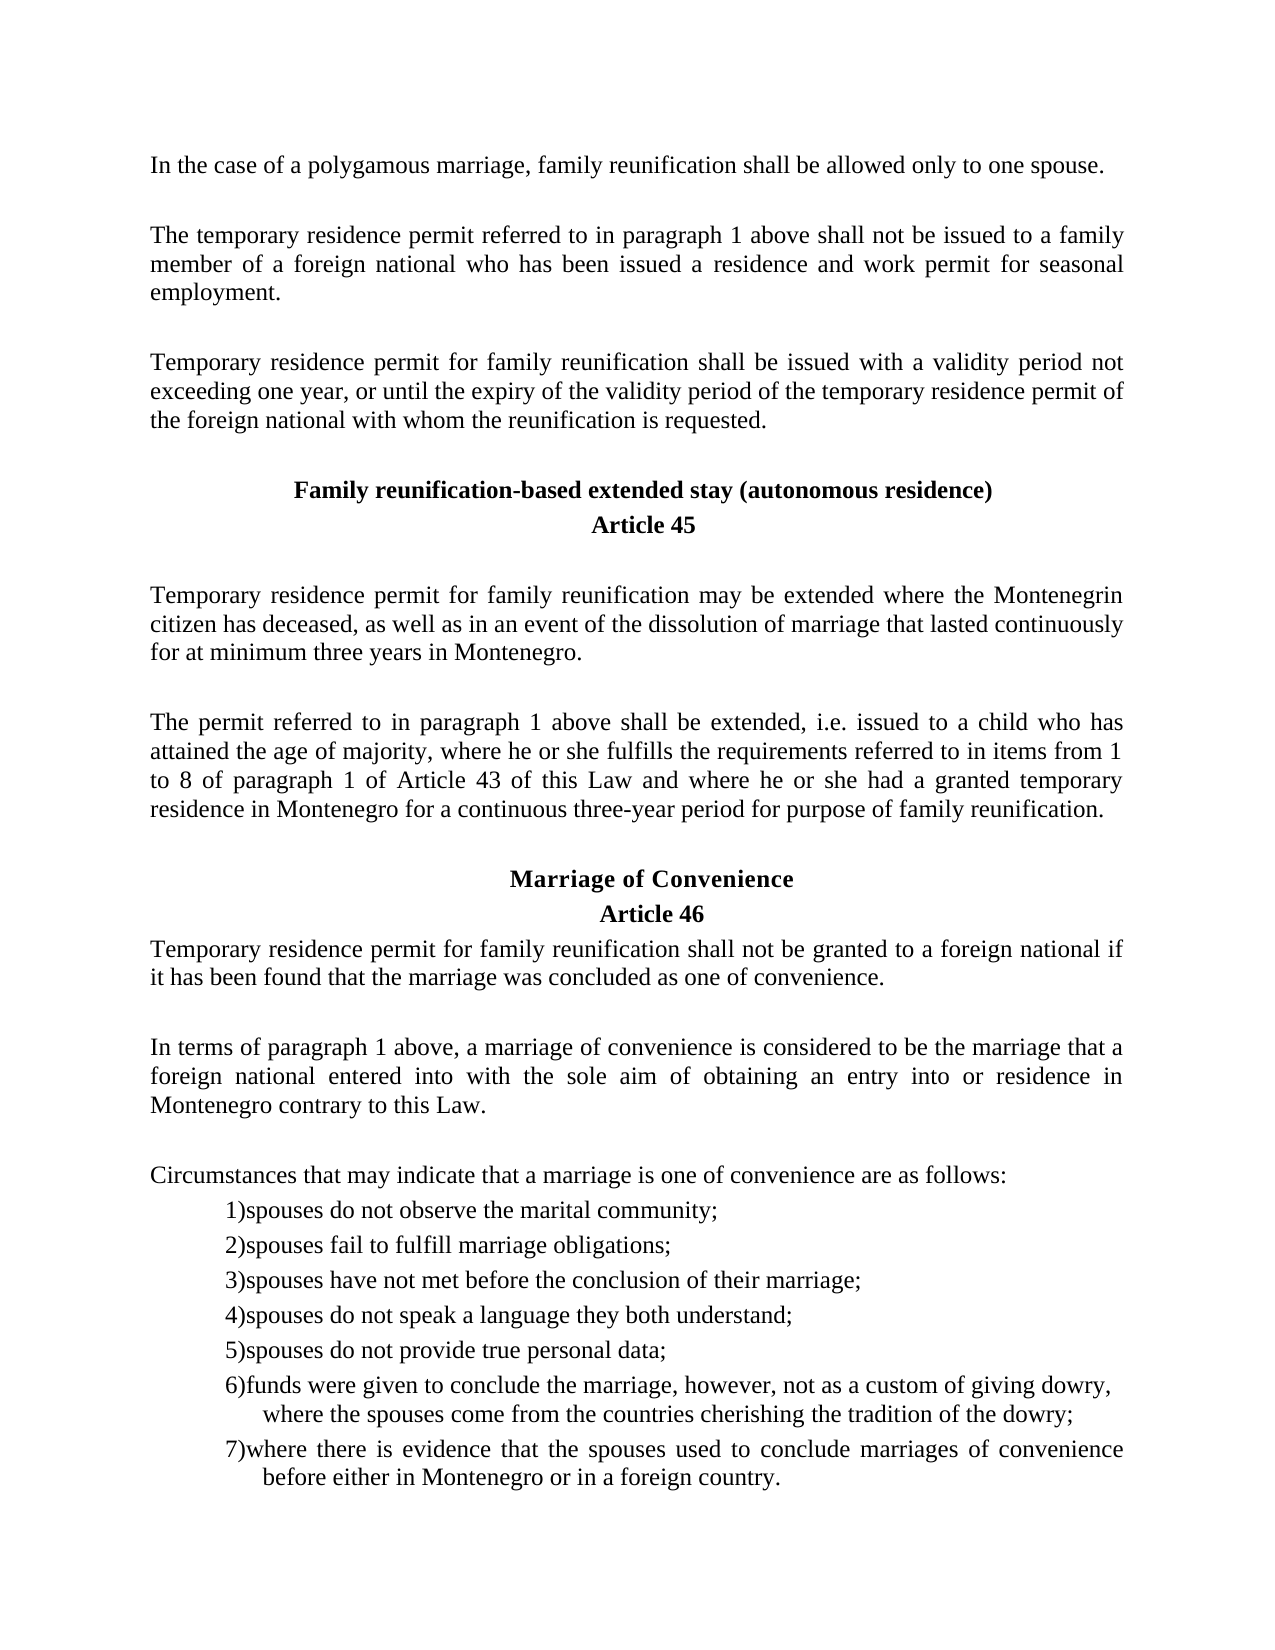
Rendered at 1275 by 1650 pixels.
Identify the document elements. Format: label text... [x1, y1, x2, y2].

subtitle Marriage of Convenience [179, 864, 1124, 892]
text In terms of paragraph 1 above, a marriage of convenience is considered to be the marriage that a foreign national entered into with the sole aim of obtaining an entry into or residence in Montenegro contrary to this Law. [150, 1032, 1124, 1119]
text 6)funds were given to conclude the marriage, however, not as a custom of giving dowry, where the spouses come from the countries cherishing the tradition of the dowry; [225, 1370, 1124, 1427]
text The temporary residence permit referred to in paragraph 1 above shall not be issued to a family member of a foreign national who has been issued a residence and work permit for seasonal employment. [150, 220, 1124, 306]
text 5)spouses do not provide true personal data; [225, 1335, 1124, 1364]
text Temporary residence permit for family reunification may be extended where the Montenegrin citizen has deceased, as well as in an event of the dissolution of marriage that lasted continuously for at minimum three years in Montenegro. [150, 580, 1124, 666]
text Circumstances that may indicate that a marriage is one of convenience are as follows: [150, 1160, 1124, 1189]
text 1)spouses do not observe the marital community; [225, 1195, 1124, 1224]
text Family reunification-based extended stay (autonomous residence) [162, 475, 1124, 504]
text In the case of a polygamous marriage, family reunification shall be allowed only to one spouse. [150, 150, 1124, 179]
text Article 45 [162, 510, 1124, 539]
text Temporary residence permit for family reunification shall not be granted to a foreign national if it has been found that the marriage was concluded as one of convenience. [150, 934, 1124, 991]
text The permit referred to in paragraph 1 above shall be extended, i.e. issued to a child who has attained the age of majority, where he or she fulfills the requirements referred to in items from 1 to 8 of paragraph 1 of Article 43 of this Law and where he or she had a granted temporary residence in Montenegro for a continuous three-year period for purpose of family reunification. [150, 707, 1124, 822]
text 3)spouses have not met before the conclusion of their marriage; [225, 1265, 1124, 1294]
subtitle Article 46 [179, 899, 1124, 927]
text 7)where there is evidence that the spouses used to conclude marriages of convenience before either in Montenegro or in a foreign country. [225, 1434, 1124, 1491]
text Temporary residence permit for family reunification shall be issued with a validity period not exceeding one year, or until the expiry of the validity period of the temporary residence permit of the foreign national with whom the reunification is requested. [150, 347, 1124, 434]
text 2)spouses fail to fulfill marriage obligations; [225, 1230, 1124, 1259]
text 4)spouses do not speak a language they both understand; [225, 1300, 1124, 1329]
